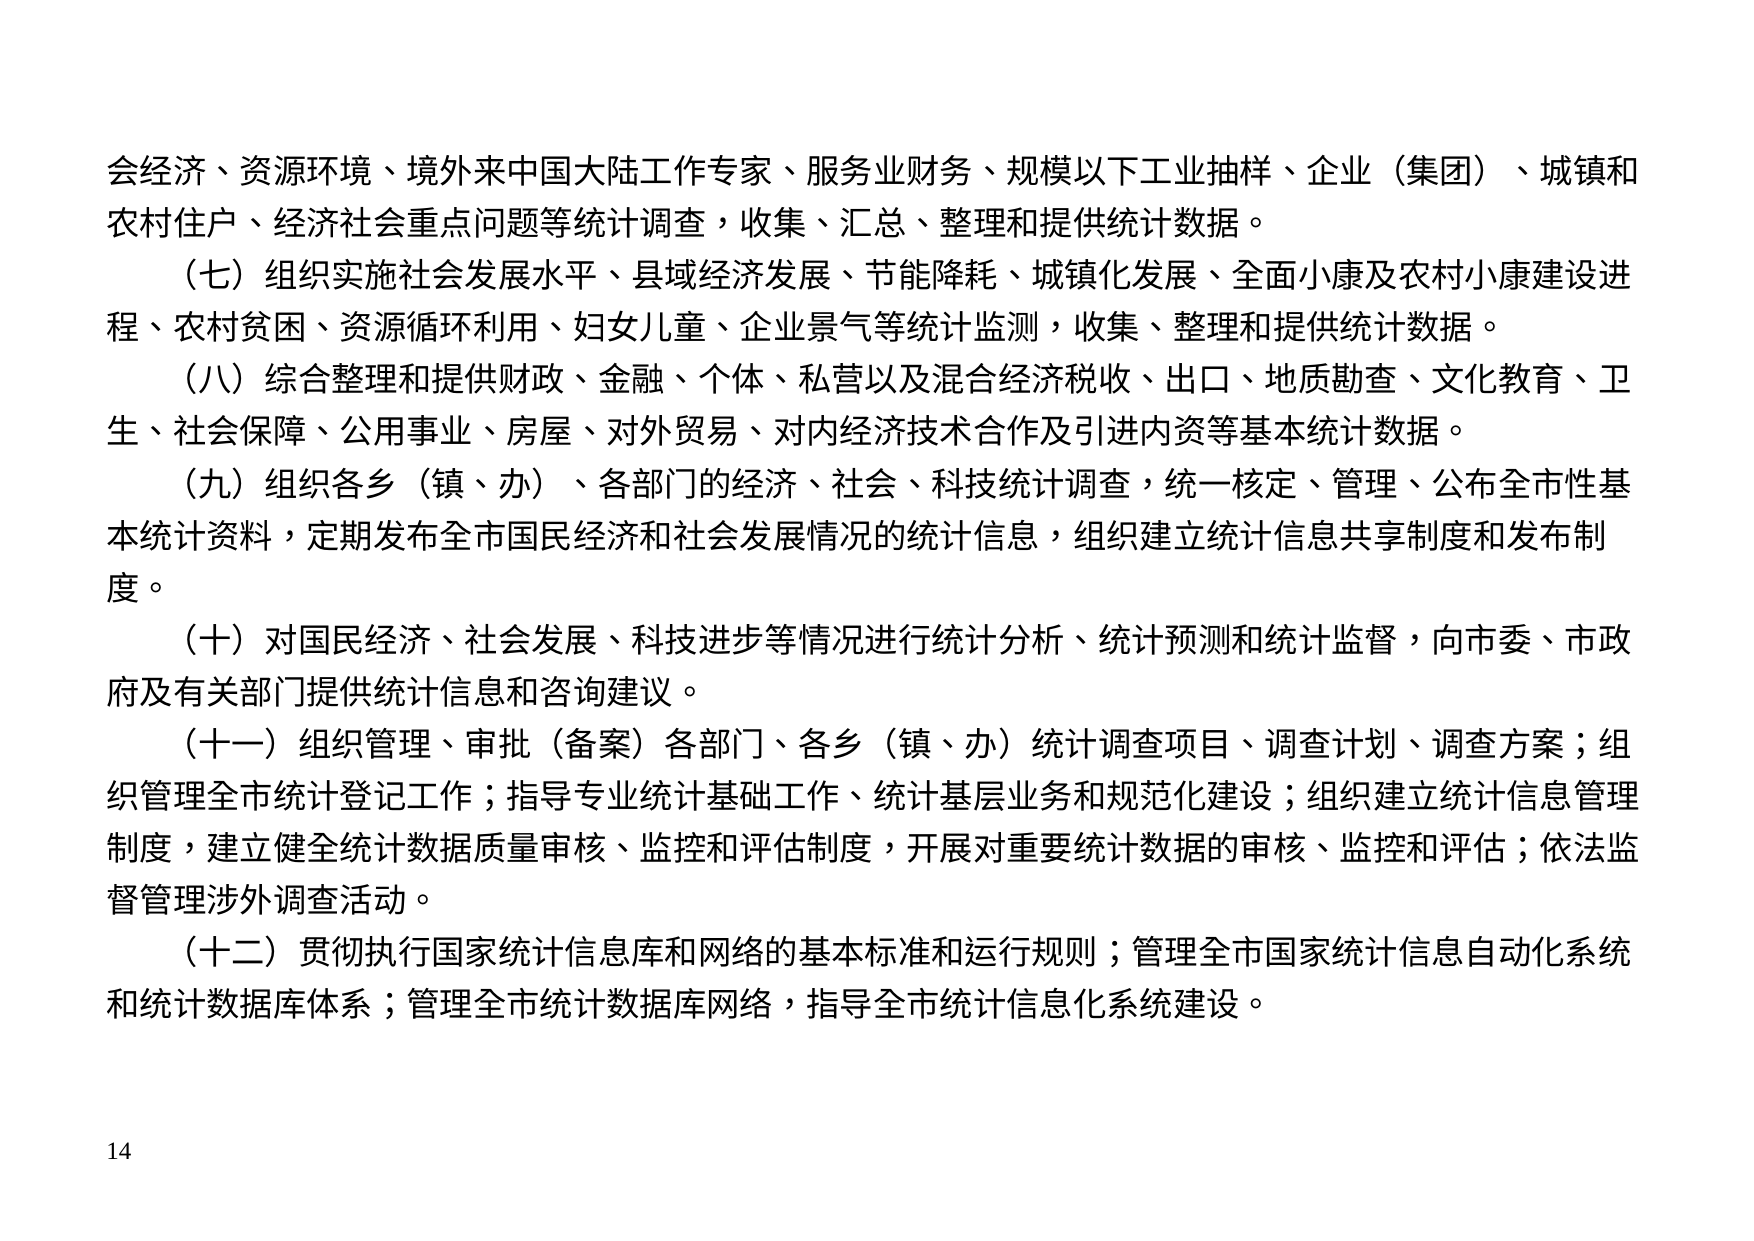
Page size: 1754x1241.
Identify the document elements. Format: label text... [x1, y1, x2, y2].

text （八）综合整理和提供财政、金融、个体、私营以及混合经济税收、出口、地质勘查、文化教育、卫生、社会保障、公用事业、房屋、对外贸易、对内经济技术合作及引进内资等基本统计数据。 [106, 350, 1648, 454]
text （十）对国民经济、社会发展、科技进步等情况进行统计分析、统计预测和统计监督，向市委、市政府及有关部门提供统计信息和咨询建议。 [106, 611, 1648, 715]
text （九）组织各乡（镇、办）、各部门的经济、社会、科技统计调查，统一核定、管理、公布全市性基本统计资料，定期发布全市国民经济和社会发展情况的统计信息，组织建立统计信息共享制度和发布制度。 [106, 454, 1648, 611]
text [106, 142, 1648, 246]
text （十一）组织管理、审批（备案）各部门、各乡（镇、办）统计调查项目、调查计划、调查方案；组织管理全市统计登记工作；指导专业统计基础工作、统计基层业务和规范化建设；组织建立统计信息管理制度，建立健全统计数据质量审核、监控和评估制度，开展对重要统计数据的审核、监控和评估；依法监督管理涉外调查活动。 [106, 715, 1648, 923]
text （十二）贯彻执行国家统计信息库和网络的基本标准和运行规则；管理全市国家统计信息自动化系统和统计数据库体系；管理全市统计数据库网络，指导全市统计信息化系统建设。 [106, 923, 1648, 1027]
text （七）组织实施社会发展水平、县域经济发展、节能降耗、城镇化发展、全面小康及农村小康建设进程、农村贫困、资源循环利用、妇女儿童、企业景气等统计监测，收集、整理和提供统计数据。 [106, 246, 1648, 350]
